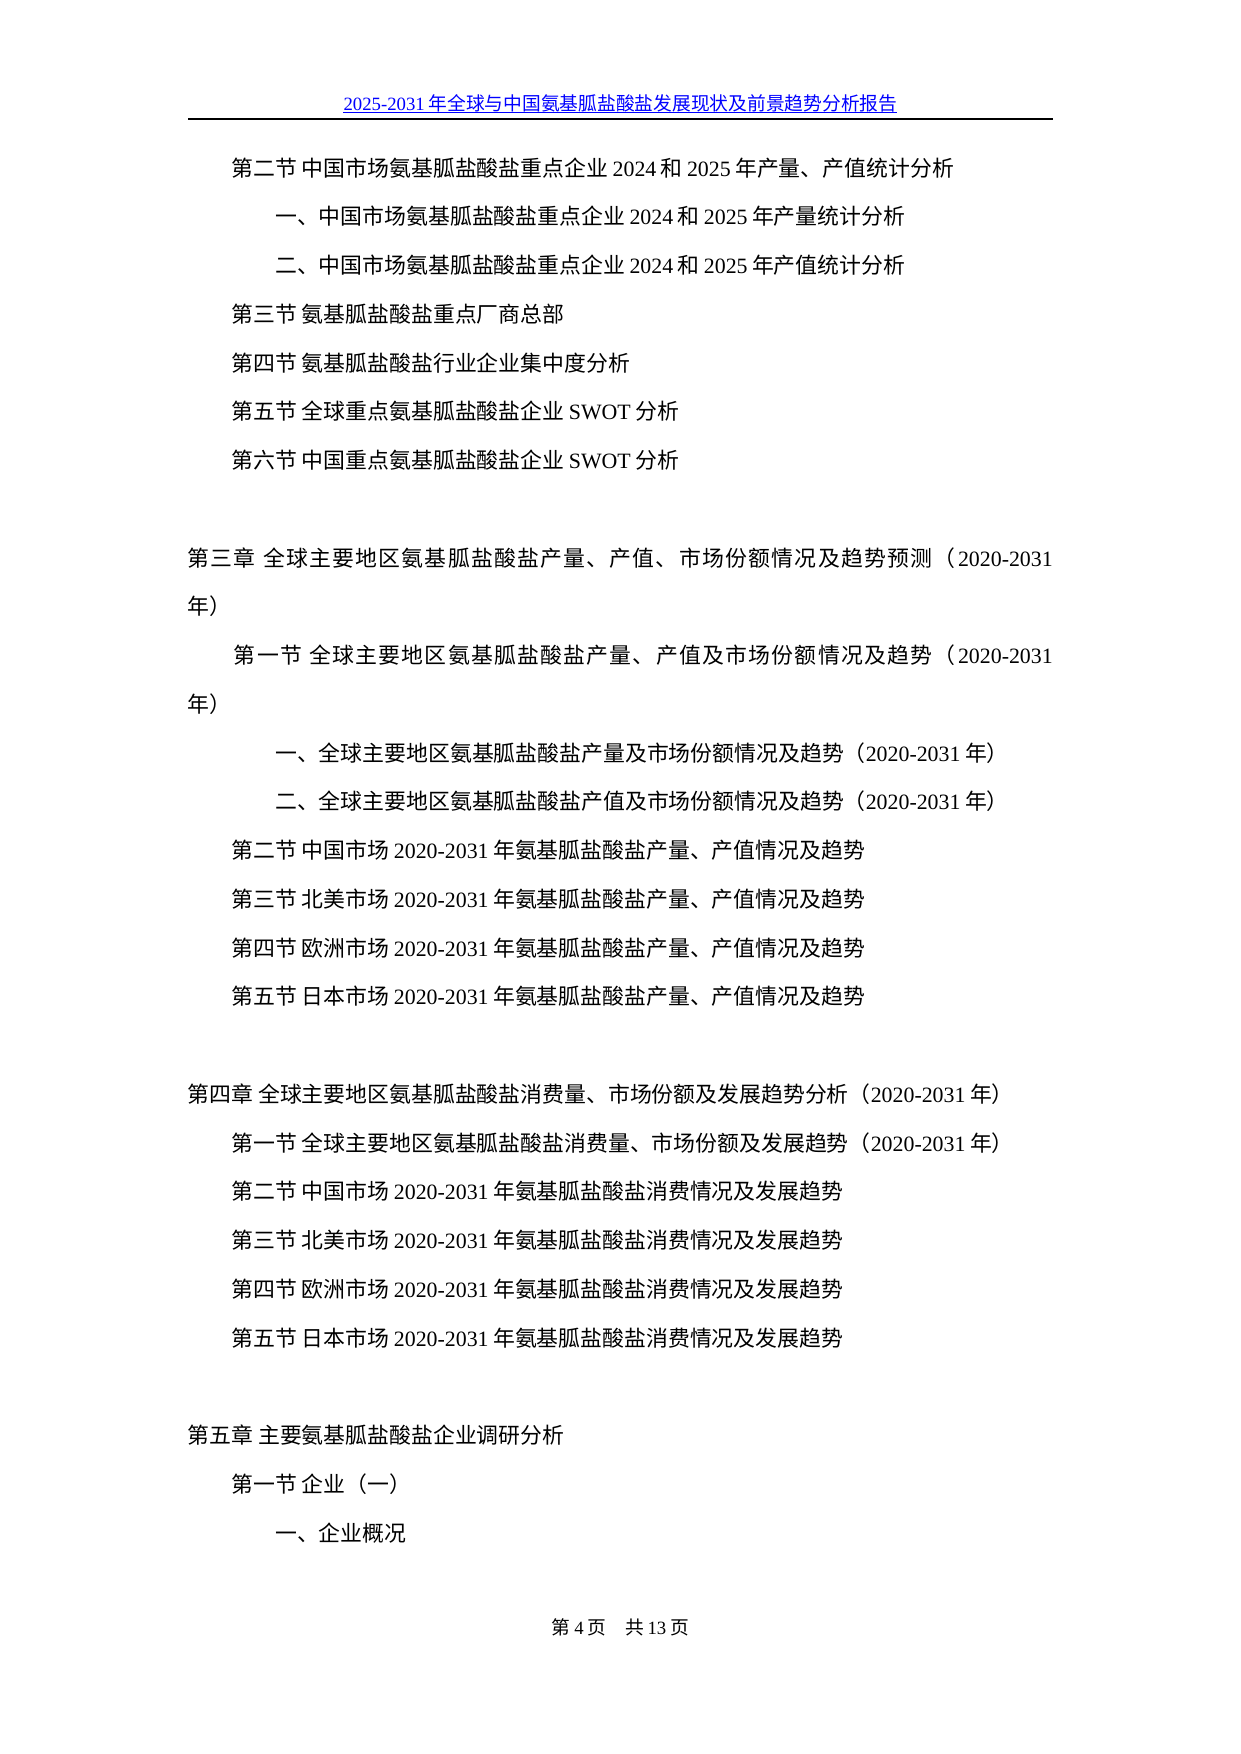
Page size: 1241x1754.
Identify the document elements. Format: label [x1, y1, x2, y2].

text [187, 150, 1053, 1548]
